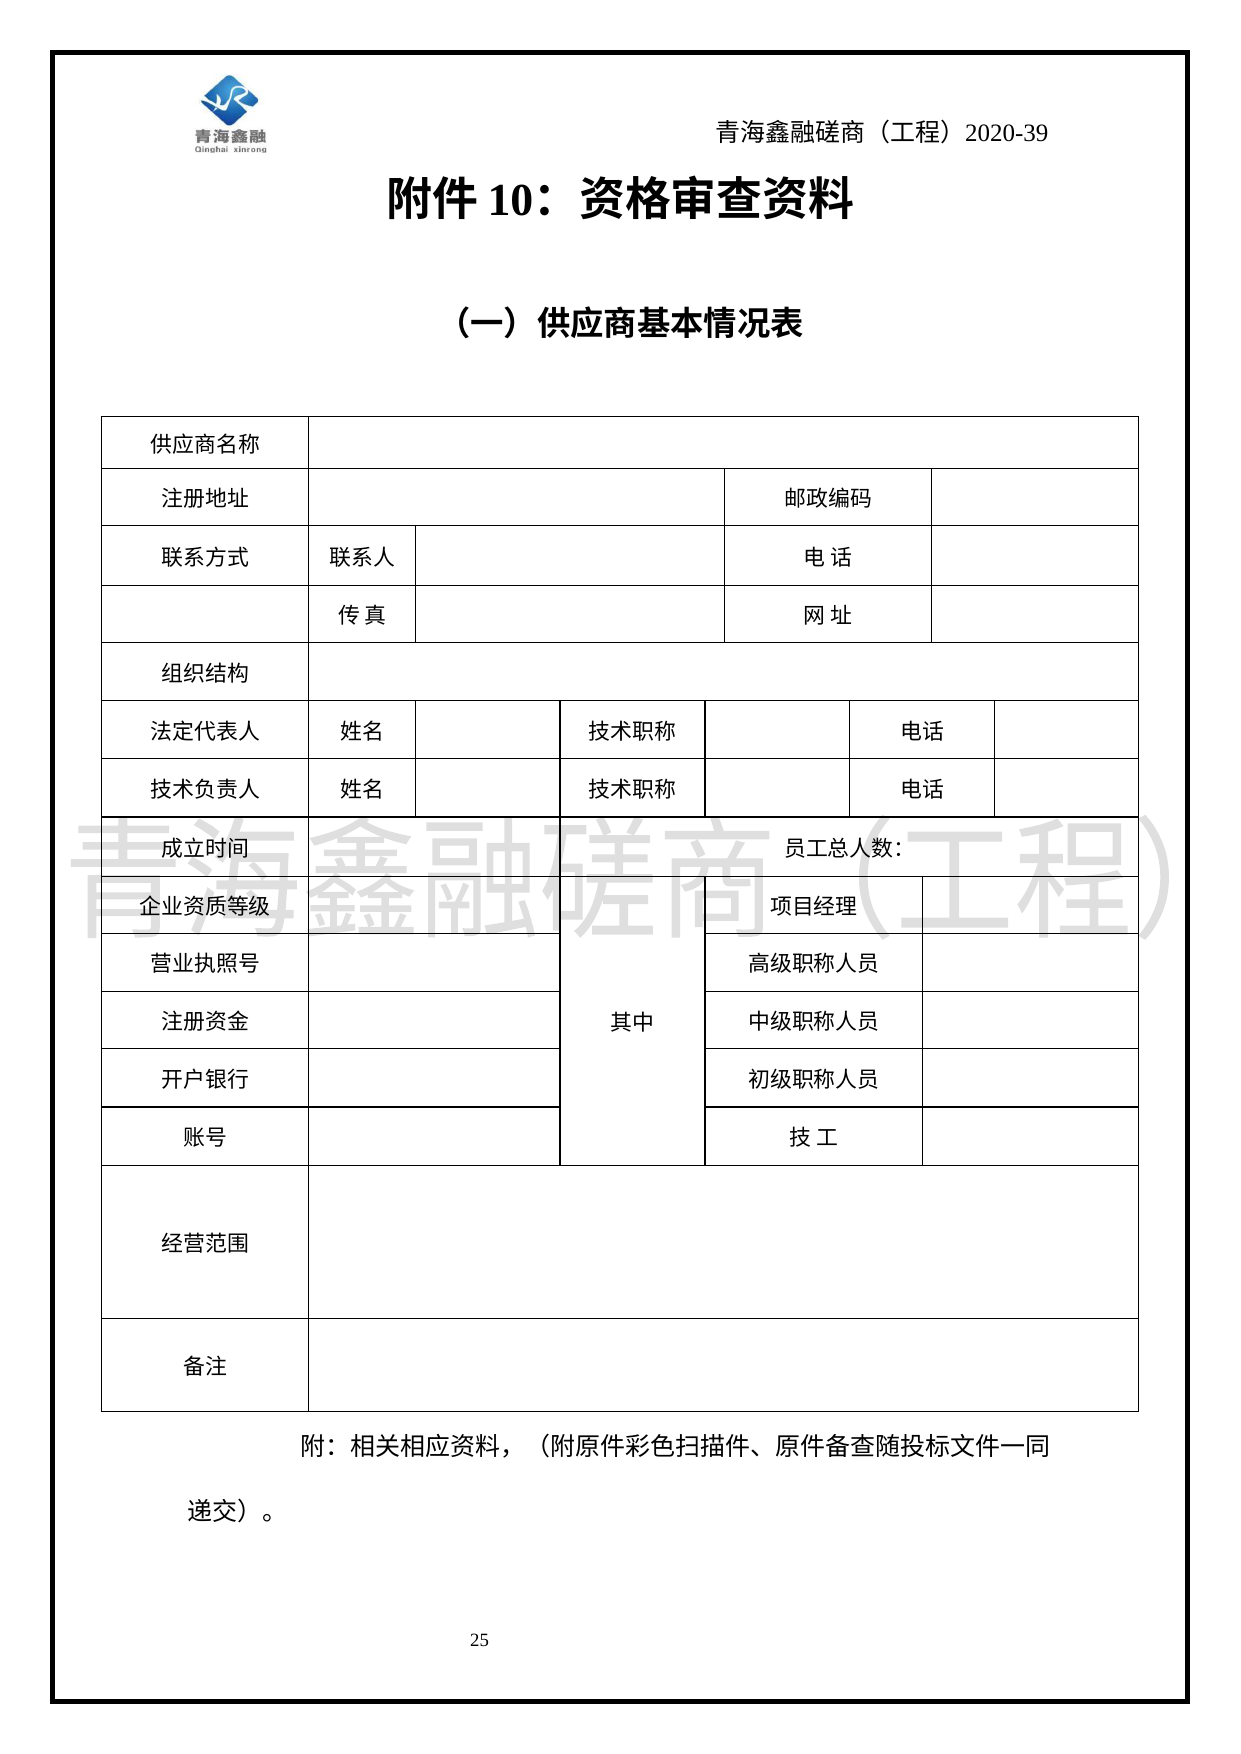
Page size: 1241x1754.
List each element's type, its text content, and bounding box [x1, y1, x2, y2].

table_cell 联系方式 [102, 526, 308, 585]
text 附件10：资格审查资料 [187, 162, 1053, 229]
table_cell 组织结构 [102, 643, 308, 700]
table_cell [309, 877, 559, 933]
table_cell 姓名 [309, 701, 415, 758]
table_cell [995, 759, 1138, 816]
table_cell 注册资金 [102, 992, 308, 1048]
table_header [309, 417, 1138, 468]
table_cell 初级职称人员 [706, 1049, 922, 1106]
table_cell [102, 586, 308, 642]
table_cell 电 话 [725, 526, 931, 585]
table_cell [309, 643, 1138, 700]
table_cell [995, 701, 1138, 758]
table_cell [309, 1319, 1138, 1411]
table_cell 姓名 [309, 759, 415, 816]
table_cell [706, 759, 849, 816]
table_cell [416, 759, 559, 816]
table_cell 员工总人数： [561, 818, 1138, 876]
table_cell 经营范围 [102, 1166, 308, 1318]
table_cell [923, 1049, 1138, 1106]
table_cell 技术职称 [561, 701, 704, 758]
table_cell 企业资质等级 [102, 877, 308, 933]
table_cell 技术职称 [561, 759, 704, 816]
table_cell [923, 992, 1138, 1048]
table_cell [309, 934, 559, 991]
table_cell 账号 [102, 1108, 308, 1165]
table_cell [309, 1049, 559, 1106]
table_cell [309, 818, 559, 876]
table_cell [923, 934, 1138, 991]
table_cell [932, 469, 1138, 525]
table_cell [923, 1108, 1138, 1165]
table_cell 邮政编码 [725, 469, 931, 525]
table_header 供应商名称 [102, 417, 308, 468]
table_cell 法定代表人 [102, 701, 308, 758]
table_cell 联系人 [309, 526, 415, 585]
table_cell 备注 [102, 1319, 308, 1411]
table_cell [932, 586, 1138, 642]
table_cell 中级职称人员 [706, 992, 922, 1048]
table_cell 注册地址 [102, 469, 308, 525]
table_cell 技术负责人 [102, 759, 308, 816]
table_cell [416, 586, 724, 642]
table_cell [416, 526, 724, 585]
table_cell 成立时间 [102, 818, 308, 876]
table_cell 营业执照号 [102, 934, 308, 991]
table_cell [309, 992, 559, 1048]
table_cell [706, 701, 849, 758]
table_cell 传 真 [309, 586, 415, 642]
table_cell [309, 1166, 1138, 1318]
table_cell [416, 701, 559, 758]
table_cell 电话 [850, 701, 994, 758]
table_cell [932, 526, 1138, 585]
table_cell 其中 [561, 877, 704, 1165]
table_cell 项目经理 [706, 877, 922, 933]
table_cell [309, 469, 724, 525]
table_cell 开户银行 [102, 1049, 308, 1106]
picture [194, 74, 268, 153]
subtitle （一）供应商基本情况表 [187, 289, 1053, 354]
table_cell 电话 [850, 759, 994, 816]
text 附：相关相应资料，（附原件彩色扫描件、原件备查随投标文件一同递交）。 [187, 1412, 1053, 1542]
table_cell [923, 877, 1138, 933]
table_cell 网 址 [725, 586, 931, 642]
table_cell 技 工 [706, 1108, 922, 1165]
table_cell 高级职称人员 [706, 934, 922, 991]
table_cell [309, 1108, 559, 1165]
